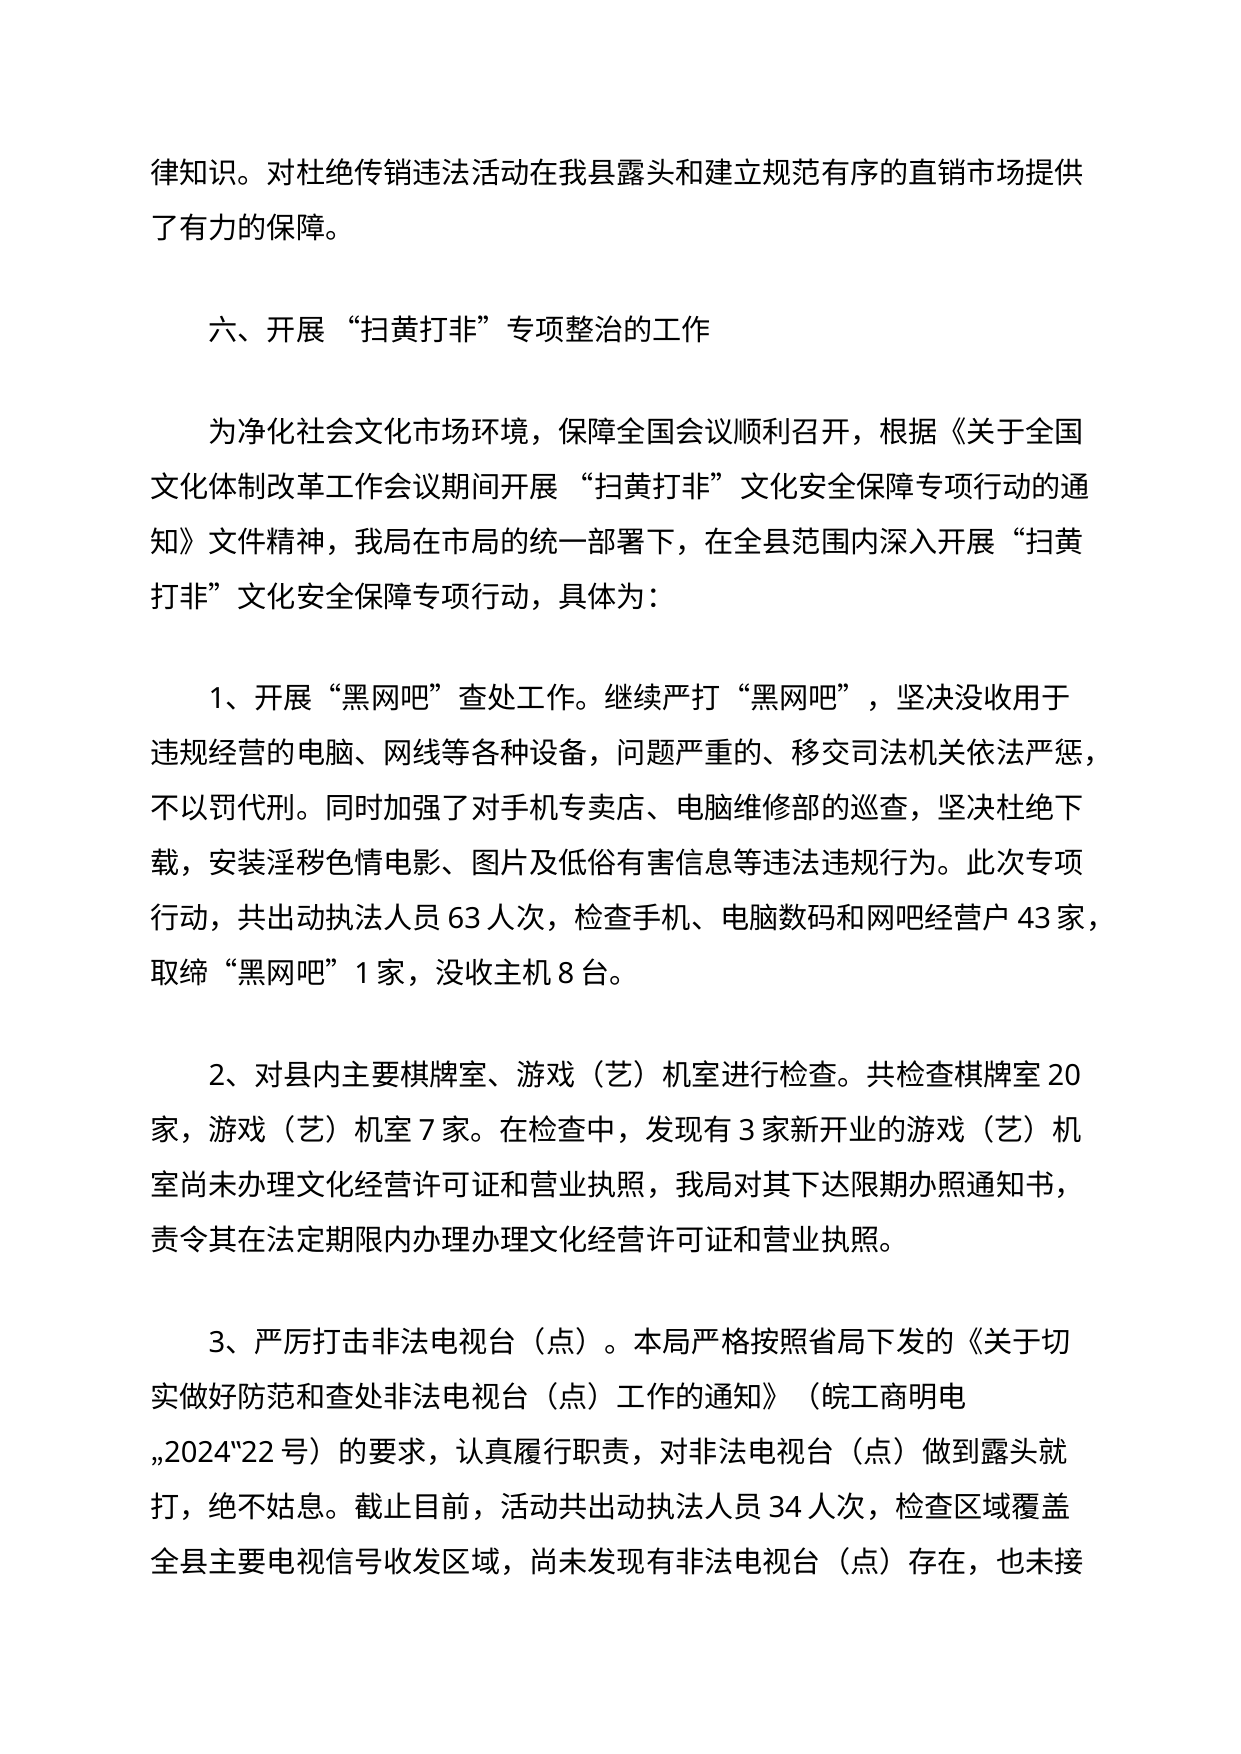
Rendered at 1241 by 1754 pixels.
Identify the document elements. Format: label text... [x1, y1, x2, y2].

text 1、开展“黑网吧”查处工作。继续严打“黑网吧”，坚决没收用于违规经营的电脑、网线等各种设备，问题严重的、移交司法机关依法严惩，不以罚代刑。同时加强了对手机专卖店、电脑维修部的巡查，坚决杜绝下载，安装淫秽色情电影、图片及低俗有害信息等违法违规行为。此次专项行动，共出动执法人员63人次，检查手机、电脑数码和网吧经营户43家，取缔“黑网吧”1家，没收主机8台。 [150, 675, 1090, 992]
text 六、开展 “扫黄打非”专项整治的工作 [150, 307, 1090, 349]
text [150, 1318, 1090, 1580]
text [150, 150, 1090, 247]
text 2、对县内主要棋牌室、游戏（艺）机室进行检查。共检查棋牌室20家，游戏（艺）机室7家。在检查中，发现有3家新开业的游戏（艺）机室尚未办理文化经营许可证和营业执照，我局对其下达限期办照通知书，责令其在法定期限内办理办理文化经营许可证和营业执照。 [150, 1052, 1090, 1259]
text 为净化社会文化市场环境，保障全国会议顺利召开，根据《关于全国文化体制改革工作会议期间开展 “扫黄打非”文化安全保障专项行动的通知》文件精神，我局在市局的统一部署下，在全县范围内深入开展“扫黄打非”文化安全保障专项行动，具体为： [150, 408, 1090, 615]
